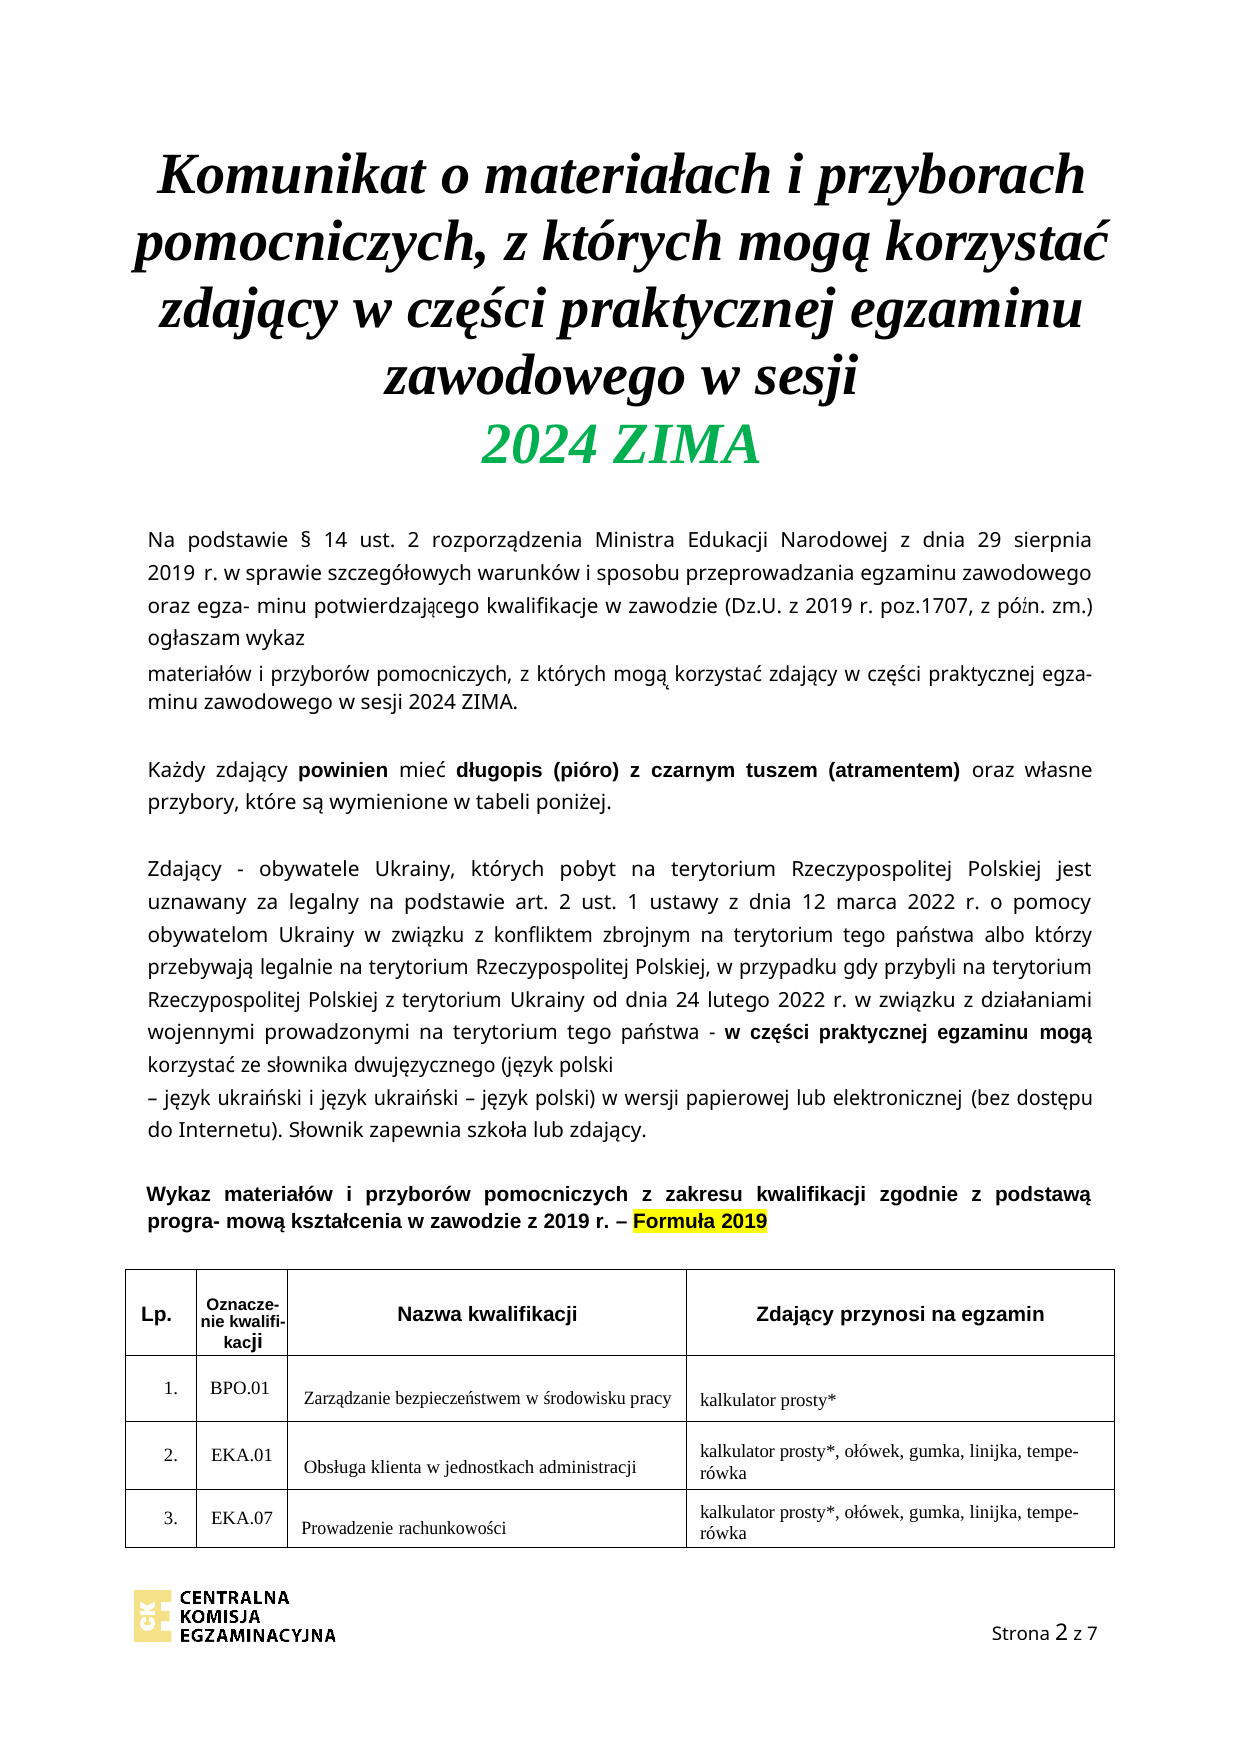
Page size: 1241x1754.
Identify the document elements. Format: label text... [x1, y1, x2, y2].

table_cell EKA.01 [197, 1422, 287, 1488]
table_header Lp. [126, 1270, 196, 1354]
table_cell Obsługa klienta w jednostkach administracji [288, 1422, 686, 1488]
table_cell kalkulator prosty* [687, 1356, 1114, 1421]
table_cell [126, 1490, 196, 1547]
table_cell BPO.01 [197, 1356, 287, 1421]
table_cell kalkulator prosty*, ołówek, gumka, linijka, tempe- rówka [687, 1422, 1114, 1488]
text materiałów i przyborów pomocniczych, z których mogą̨ korzystać zdający w części praktycznej egza- minu zawodowego w sesji 2024 ZIMA. [147, 656, 1093, 716]
text Komunikat o materiałach i przyborach pomocniczych, z których mogą korzystać zdający w części praktycznej egzaminu zawodowego w sesji [117, 139, 1128, 407]
picture [134, 1590, 336, 1642]
text – język ukraiński i język ukraiński – język polski) w wersji papierowej lub elektronicznej (bez dostępu do Internetu). Słownik zapewnia szkoła lub zdający. [147, 1083, 1093, 1144]
table_header Nazwa kwalifikacji [288, 1270, 686, 1354]
table_header Zdający przynosi na egzamin [687, 1270, 1114, 1354]
text Każdy zdający powinien mieć długopis (pióro) z czarnym tuszem (atramentem) oraz własne przybory, które są wymienione w tabeli poniżej. [147, 755, 1093, 816]
table_header Oznacze- nie kwalifi- kacji [197, 1270, 287, 1354]
table_cell EKA.07 [197, 1490, 287, 1547]
table_cell [126, 1356, 196, 1421]
table_cell Prowadzenie rachunkowości [288, 1490, 686, 1547]
table_cell Zarządzanie bezpieczeństwem w środowisku pracy [288, 1356, 686, 1421]
text Wykaz materiałów i przyborów pomocniczych z zakresu kwalifikacji zgodnie z podstawą progra- mową kształcenia w zawodzie z 2019 r. – Formuła 2019 [146, 1182, 1091, 1233]
table_cell [126, 1422, 196, 1488]
text Zdający - obywatele Ukrainy, których pobyt na terytorium Rzeczypospolitej Polskiej jest uznawany za legalny na podstawie art. 2 ust. 1 ustawy z dnia 12 marca 2022 r. o pomocy obywatelom Ukrainy w związku z konfliktem zbrojnym na terytorium tego państwa albo którzy przebywają legalnie na terytorium Rzeczypospolitej Polskiej, w przypadku gdy przybyli na terytorium Rzeczypospolitej Polskiej z terytorium Ukrainy od dnia 24 lutego 2022 r. w związku z działaniami wojennymi prowadzonymi na terytorium tego państwa - w części praktycznej egzaminu mogą korzystać ze słownika dwujęzycznego (język polski [147, 854, 1093, 1078]
text Na podstawie § 14 ust. 2 rozporządzenia Ministra Edukacji Narodowej z dnia 29 sierpnia 2019 r. w sprawie szczegółowych warunków i sposobu przeprowadzania egzaminu zawodowego oraz egza- minu potwierdzającego kwalifikacje w zawodzie (Dz.U. z 2019 r. poz.1707, z późn. zm.) ogłaszam wykaz [147, 526, 1093, 652]
table_cell kalkulator prosty*, ołówek, gumka, linijka, tempe- rówka [687, 1490, 1114, 1547]
text 2024 ZIMA [117, 409, 1128, 476]
